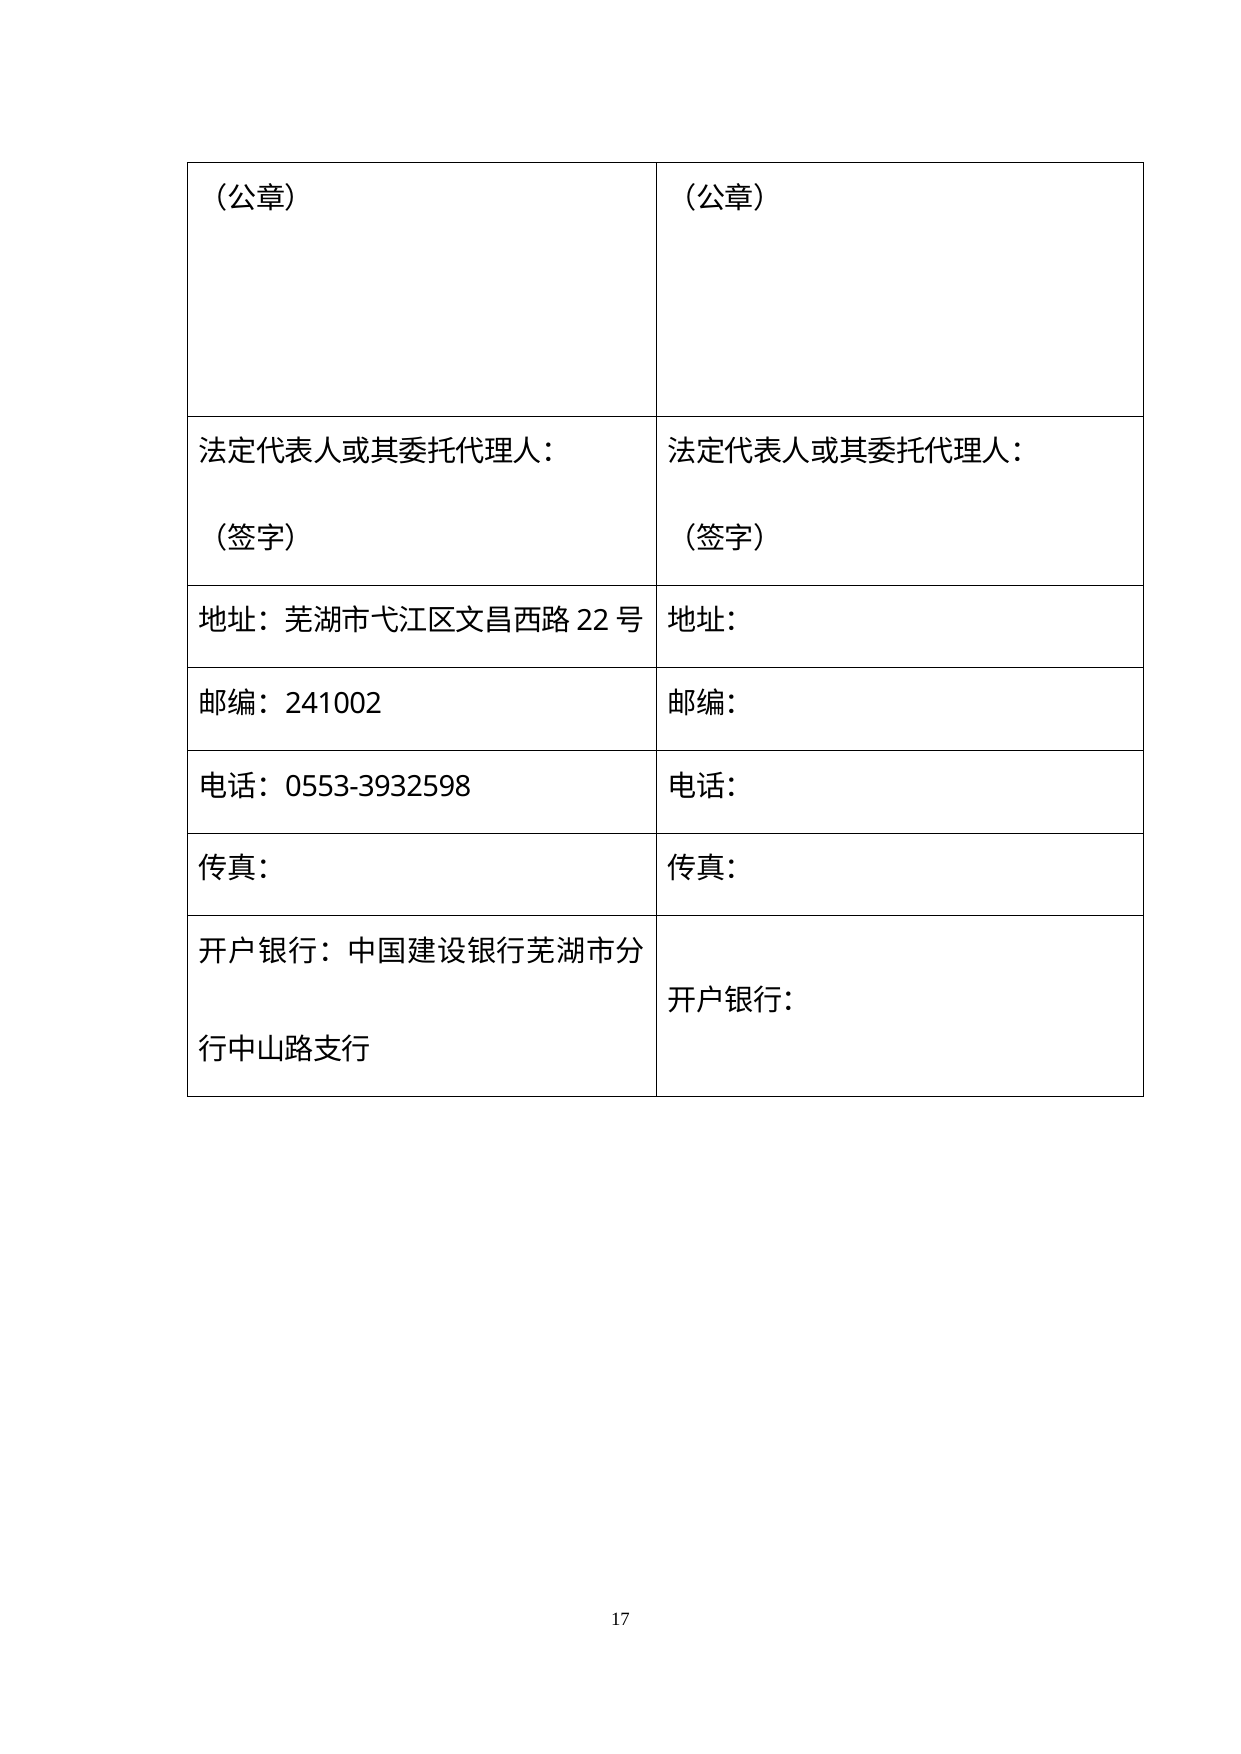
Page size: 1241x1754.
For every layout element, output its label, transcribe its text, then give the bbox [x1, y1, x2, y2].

table_cell 传真： [657, 834, 1143, 915]
table_header 甲方： （公章） [188, 163, 656, 416]
table_cell 传真： [188, 834, 656, 915]
table_cell 电话：0553-3932598 [188, 751, 656, 833]
table_cell 法定代表人或其委托代理人： （签字） [657, 417, 1143, 584]
table_cell 邮编： [657, 668, 1143, 750]
table_cell 地址：芜湖市弋江区文昌西路22号 [188, 586, 656, 667]
table_cell 地址： [657, 586, 1143, 667]
table_cell 邮编：241002 [188, 668, 656, 750]
table_cell 法定代表人或其委托代理人： （签字） [188, 417, 656, 584]
table_cell 开户银行： [657, 916, 1143, 1096]
table_header 乙方： （公章） [657, 163, 1143, 416]
table_cell 电话： [657, 751, 1143, 833]
table_cell 开户银行：中国建设银行芜湖市分行中山路支行 [188, 916, 656, 1096]
